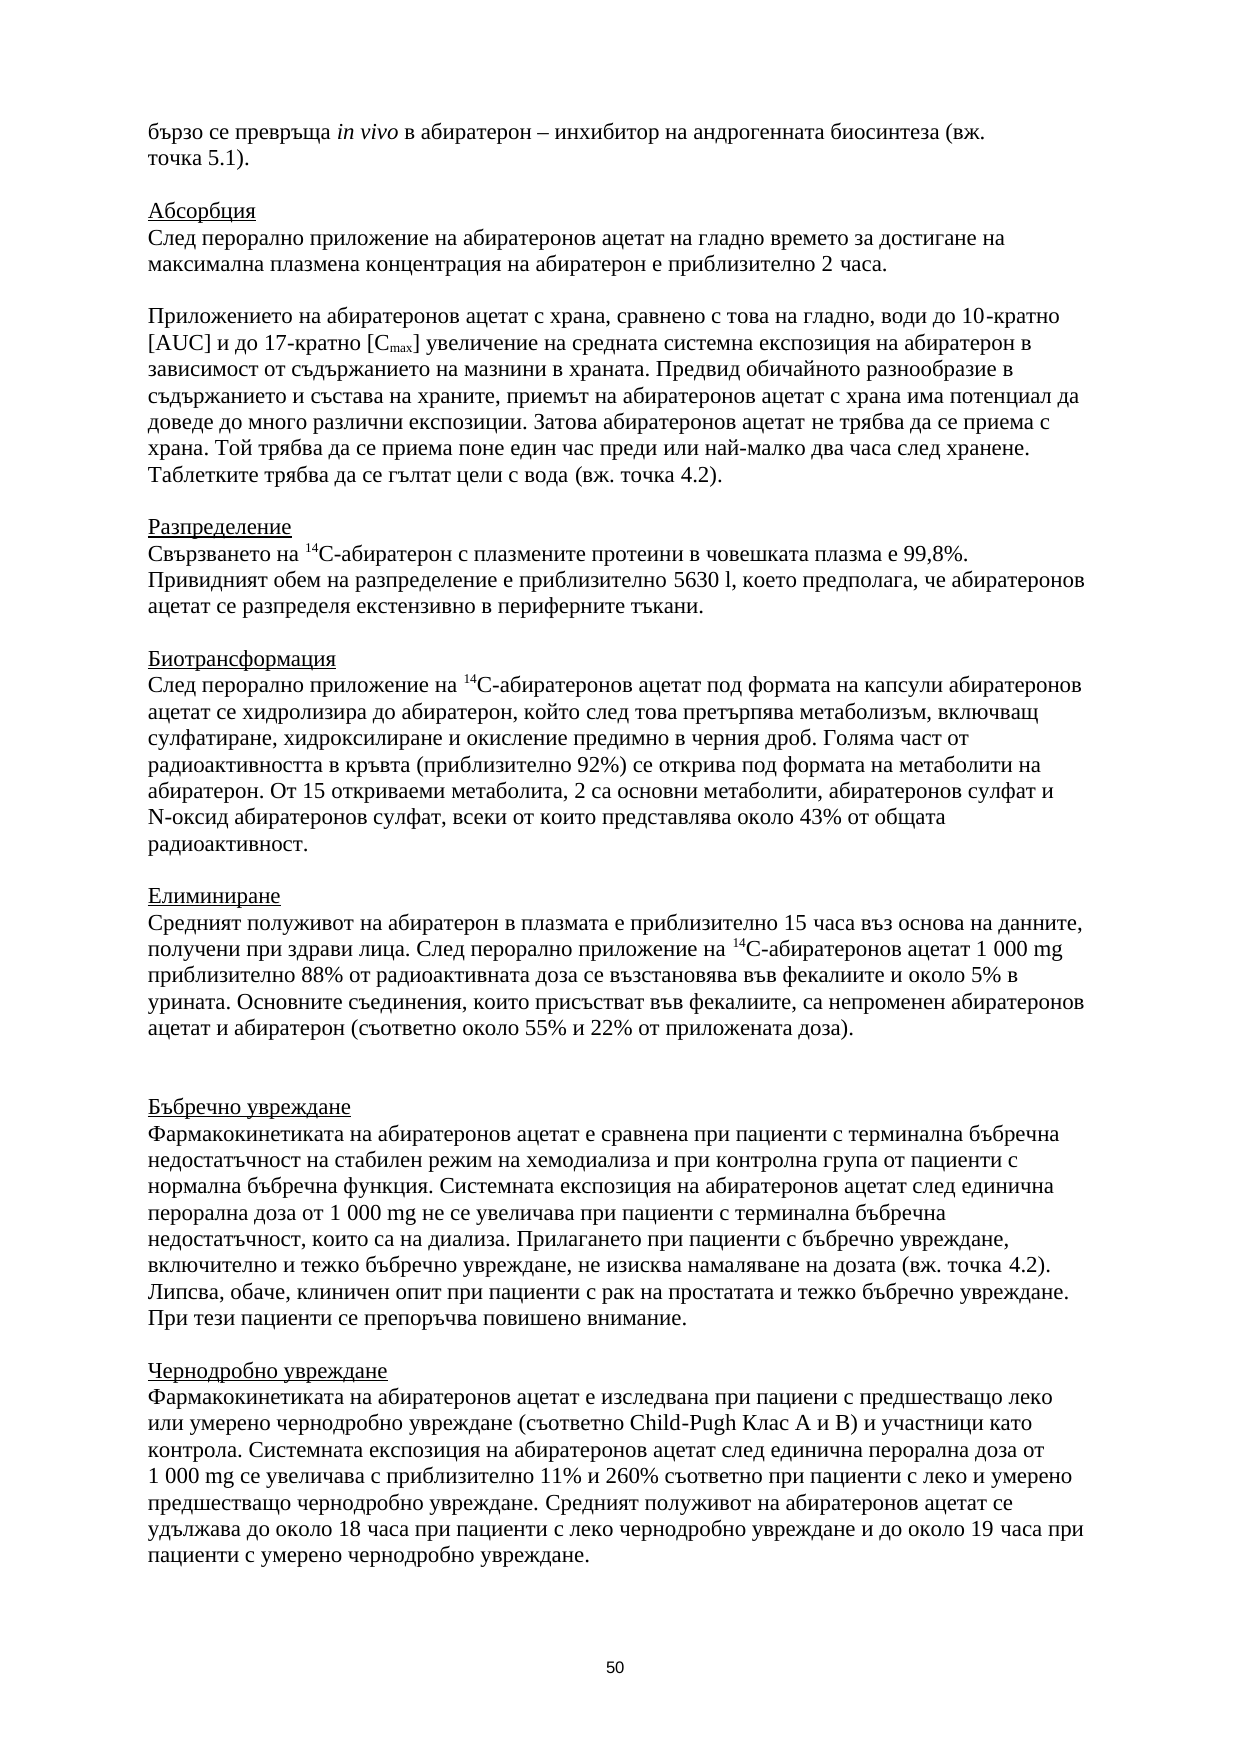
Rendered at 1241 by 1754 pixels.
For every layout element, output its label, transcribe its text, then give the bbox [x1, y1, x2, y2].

text След перорално приложение на абиратеронов ацетат на гладно времето за достигане на максимална плазмена концентрация на абиратерон е приблизително 2 часа. [148, 223, 1092, 276]
text Чернодробно увреждане [148, 1357, 1092, 1383]
list Елиминиране [148, 882, 1092, 909]
text Свързването на 14C-абиратерон с плазмените протеини в човешката плазма е 99,8%. Привидният обем на разпределение е приблизително , което предполага, че абиратеронов ацетат се разпределя екстензивно в периферните тъкани. [148, 540, 1092, 619]
text Разпределение [148, 513, 1092, 540]
text Фармакокинетиката на абиратеронов ацетат е сравнена при пациенти с терминална бъбречна недостатъчност на стабилен режим на хемодиализа и при контролна група от пациенти с нормална бъбречна функция. Системната експозиция на абиратеронов ацетат след единична перорална доза от 1 000 mg не се увеличава при пациенти с терминална бъбречна недостатъчност, които са на диализа. Прилагането при пациенти с бъбречно увреждане, включително и тежко бъбречно увреждане, не изисква намаляване на дозата (вж. точка 4.2). Липсва, обаче, клиничен опит при пациенти с рак на простатата и тежко бъбречно увреждане. При тези пациенти се препоръчва повишено внимание. [148, 1119, 1092, 1330]
text Фармакокинетиката на абиратеронов ацетат е изследвана при пациени с предшестващо леко или умерено чернодробно увреждане (съответно Child-Pugh Клас A и B) и участници като контрола. Системната експозиция на абиратеронов ацетат след единична перорална доза от 1 000 mg се увеличава с приблизително 11% и 260% съответно при пациенти с леко и умерено предшестващо чернодробно увреждане. Средният полуживот на абиратеронов ацетат се удължава до около 18 часа при пациенти с леко чернодробно увреждане и до около 19 часа при пациенти с умерено чернодробно увреждане. [148, 1383, 1092, 1568]
text Приложението на абиратеронов ацетат с храна, сравнено с това на гладно, води до 10-кратно [AUC] и до 17-кратно [Cmax] увеличение на средната системна експозиция на абиратерон в зависимост от съдържанието на мазнини в храната. Предвид обичайното разнообразие в съдържанието и състава на храните, приемът на абиратеронов ацетат с храна има потенциал да доведе до много различни експозиции. Затова абиратеронов ацетат не трябва да се приема с храна. Той трябва да се приема поне един час преди или най-малко два часа след хранене. Таблетките трябва да се гълтат цели с вода (вж. точка 4.2). [148, 303, 1092, 487]
text Средният полуживот на абиратерон в плазмата е приблизително 15 часа въз основа на данните, получени при здрави лица. След перорално приложение на 14C-абиратеронов ацетат 1 000 mg приблизително 88% от радиоактивната доза се възстановява във фекалиите и около 5% в урината. Основните съединения, които присъстват във фекалиите, са непроменен абиратеронов ацетат и абиратерон (съответно около 55% и 22% от приложената доза). [148, 909, 1092, 1041]
text След перорално приложение на 14C-абиратеронов ацетат под формата на капсули абиратеронов ацетат се хидролизира до абиратерон, който след това претърпява метаболизъм, включващ сулфатиране, хидроксилиране и окисление предимно в черния дроб. Голяма част от радиоактивността в кръвта (приблизително 92%) се открива под формата на метаболити на абиратерон. От 15 откриваеми метаболита, 2 са основни метаболити, абиратеронов сулфат и N-оксид абиратеронов сулфат, всеки от които представлява около 43% от общата радиоактивност. [148, 672, 1092, 856]
text Абсорбция [148, 197, 1092, 223]
text Биотрансформация [148, 645, 1092, 672]
text Бъбречно увреждане [148, 1093, 1092, 1119]
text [148, 118, 1092, 171]
